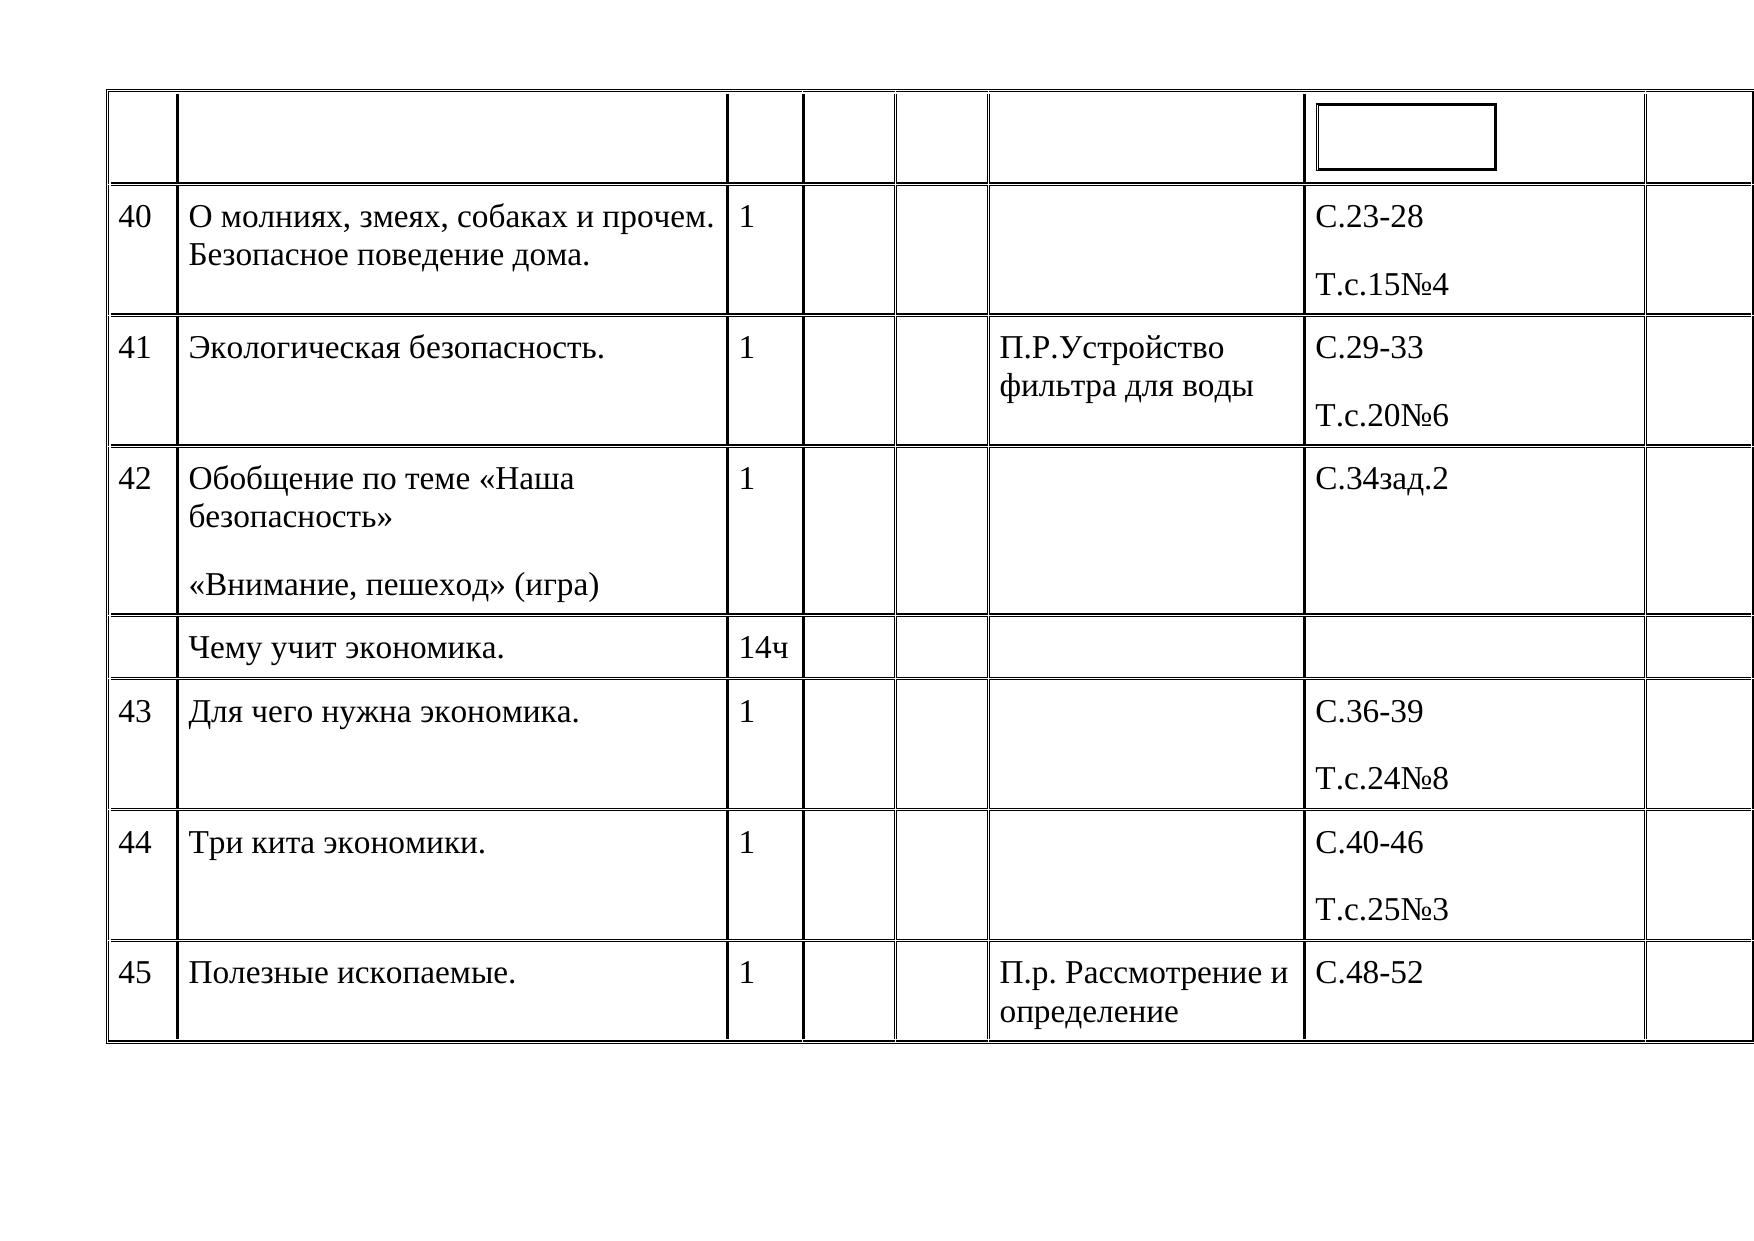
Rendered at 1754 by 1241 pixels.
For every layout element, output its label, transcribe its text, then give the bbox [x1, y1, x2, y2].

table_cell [177, 942, 727, 1040]
table_cell С.48-52 Т.с.29№7№8 [1304, 942, 1646, 1040]
table_cell Экологическая безопасность. [179, 317, 726, 444]
table_cell [990, 186, 1303, 313]
table_cell Три кита экономики. [179, 811, 726, 939]
table_cell [1306, 617, 1644, 677]
table_cell С.36-39 Т.с.24№8 [1306, 680, 1644, 808]
table_cell [897, 617, 987, 677]
table_cell 14ч [729, 617, 802, 677]
table_cell [897, 186, 987, 313]
table_cell С.40-46 Т.с.25№3 [1306, 811, 1644, 939]
table_cell [989, 92, 1304, 182]
table_cell [896, 92, 988, 182]
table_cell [177, 92, 727, 182]
table_cell [990, 448, 1303, 613]
table_cell 41 [109, 313, 176, 444]
table_cell 1 [729, 317, 802, 444]
table_cell Для чего нужна экономика. [179, 680, 726, 808]
table_cell [1304, 92, 1646, 182]
table_cell 44 [107, 808, 177, 939]
table_cell 42 [109, 444, 176, 613]
table_cell [1646, 939, 1754, 1040]
table_cell [1647, 613, 1753, 677]
table_cell Обобщение по теме «Наша безопасность» «Внимание, пешеход» (игра) [179, 448, 726, 613]
table_cell О молниях, змеях, собаках и прочем. Безопасное поведение дома. [179, 186, 726, 313]
table_cell [990, 811, 1303, 939]
table_cell [805, 186, 894, 313]
table_cell [805, 317, 894, 444]
table_cell [1646, 92, 1752, 182]
table_cell [897, 680, 987, 808]
table_cell [805, 617, 894, 677]
table_cell [897, 317, 987, 444]
table_cell 43 [107, 677, 177, 808]
table_cell 45 [107, 939, 177, 1040]
table_cell 1 [727, 90, 803, 182]
table_cell С.34зад.2 [1306, 448, 1644, 613]
table_cell [803, 942, 896, 1040]
table_cell [805, 680, 894, 808]
table_cell [896, 942, 988, 1040]
table_cell [805, 811, 894, 939]
table_cell 39 [109, 92, 177, 182]
table_cell [897, 448, 987, 613]
table_cell П.Р.Устройство фильтра для воды [990, 317, 1303, 444]
table_cell [109, 613, 176, 677]
table_cell С.23-28 Т.с.15№4 [1306, 186, 1644, 313]
table_cell [803, 92, 896, 182]
table_cell 40 [109, 182, 176, 313]
table_cell 1 [729, 680, 802, 808]
table_cell [990, 680, 1303, 808]
table_cell [897, 811, 987, 939]
table_cell [805, 448, 894, 613]
table_cell [1647, 182, 1753, 313]
table_cell 1 [729, 186, 802, 313]
table_cell [990, 617, 1303, 677]
table_cell [1647, 313, 1753, 444]
table_cell 1 [727, 942, 803, 1040]
table_cell Чему учит экономика. [179, 617, 726, 677]
table_cell 1 [729, 448, 802, 613]
table_cell С.29-33 Т.с.20№6 [1306, 317, 1644, 444]
table_cell [1647, 444, 1753, 613]
table_cell [1646, 808, 1754, 939]
table_cell 1 [729, 811, 802, 939]
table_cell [989, 942, 1304, 1040]
table_cell [1646, 677, 1754, 808]
